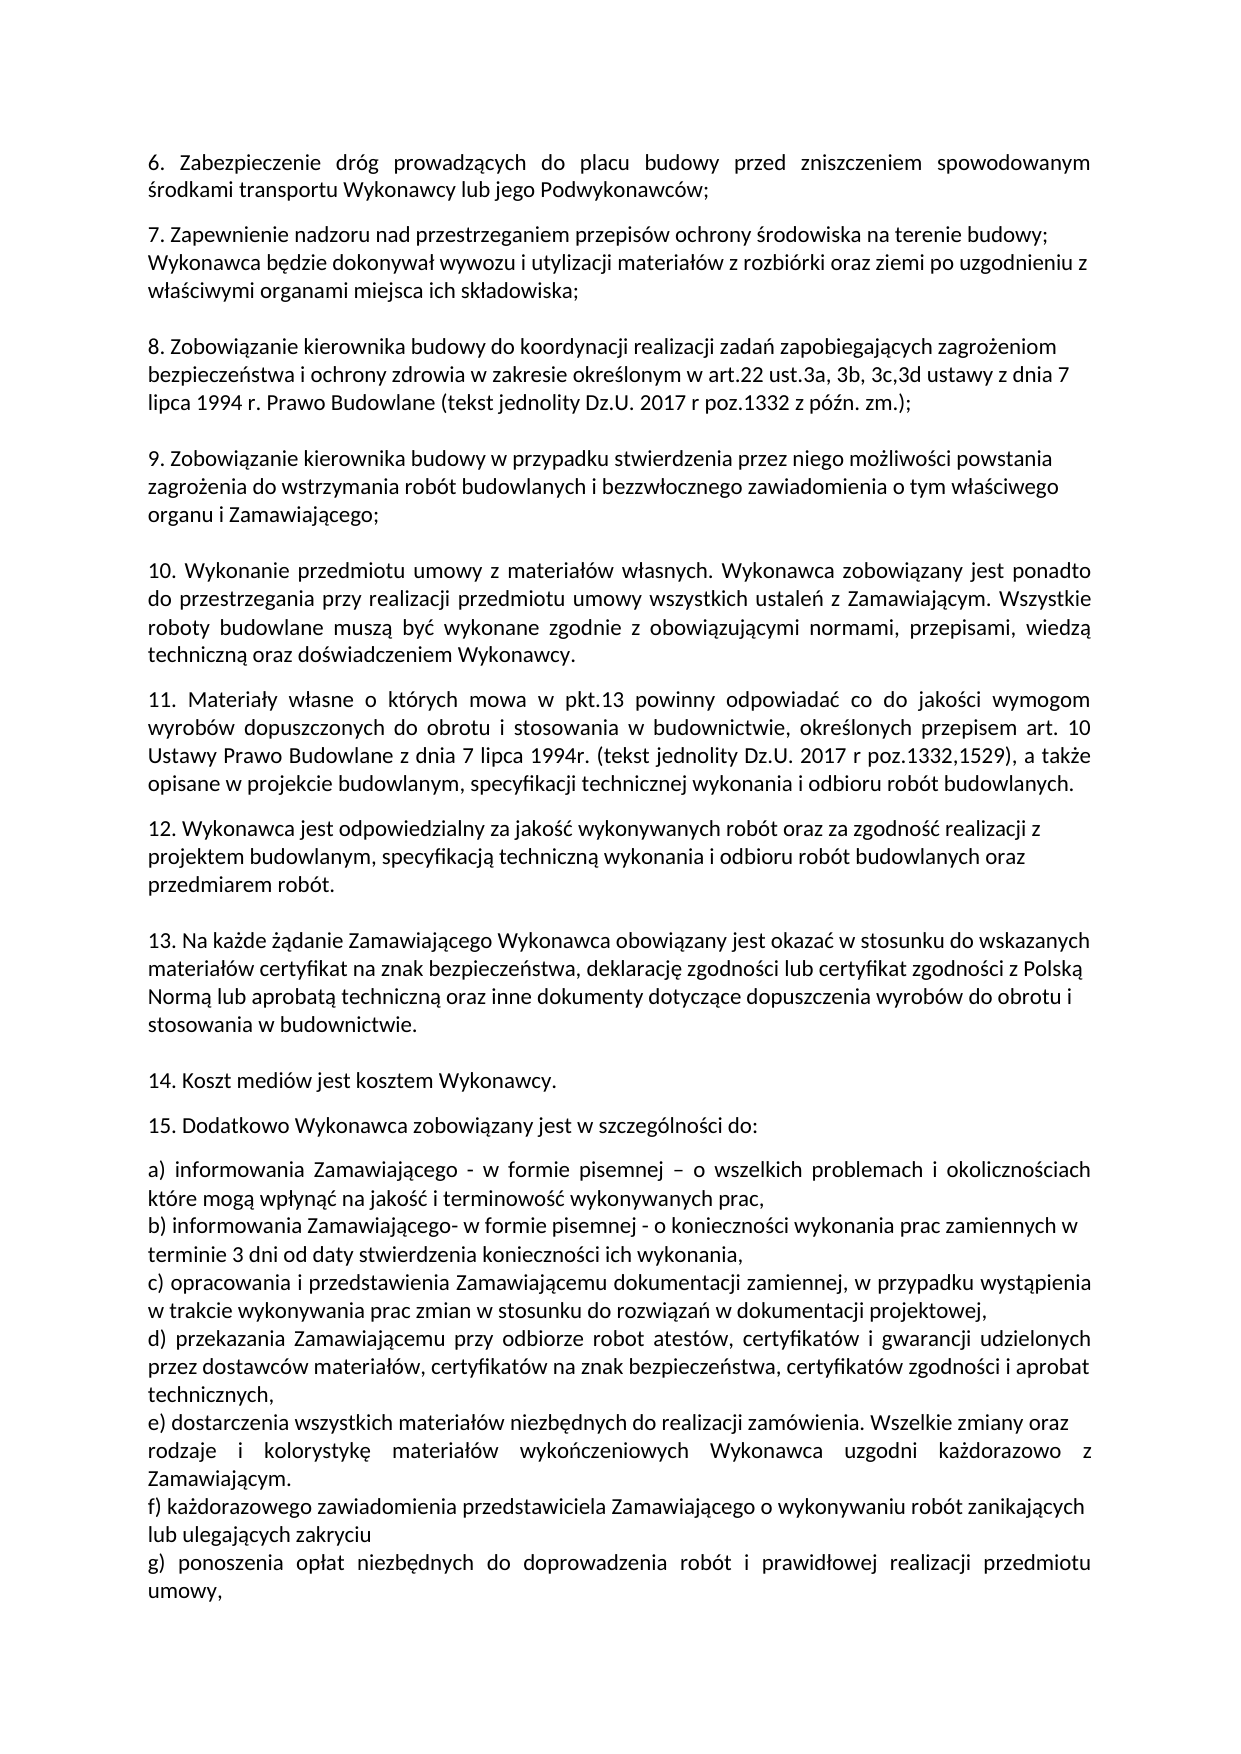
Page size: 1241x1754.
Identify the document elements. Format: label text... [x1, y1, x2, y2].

text c) opracowania i przedstawienia Zamawiającemu dokumentacji zamiennej, w przypadku wystąpienia w trakcie wykonywania prac zmian w stosunku do rozwiązań w dokumentacji projektowej, [148, 1268, 1093, 1324]
text 13. Na każde żądanie Zamawiającego Wykonawca obowiązany jest okazać w stosunku do wskazanych [148, 926, 1093, 954]
text 6. Zabezpieczenie dróg prowadzących do placu budowy przed zniszczeniem spowodowanym środkami transportu Wykonawcy lub jego Podwykonawców; [148, 148, 1093, 204]
text materiałów certyfikat na znak bezpieczeństwa, deklarację zgodności lub certyfikat zgodności z Polską [148, 954, 1093, 982]
text a) informowania Zamawiającego - w formie pisemnej – o wszelkich problemach i okolicznościach które mogą wpłynąć na jakość i terminowość wykonywanych prac, [148, 1156, 1093, 1212]
text terminie 3 dni od daty stwierdzenia konieczności ich wykonania, [148, 1240, 1093, 1268]
text 14. Koszt mediów jest kosztem Wykonawcy. [148, 1066, 1093, 1094]
text d) przekazania Zamawiającemu przy odbiorze robot atestów, certyfikatów i gwarancji udzielonych przez dostawców materiałów, certyfikatów na znak bezpieczeństwa, certyfikatów zgodności i aprobat [148, 1324, 1093, 1380]
text 15. Dodatkowo Wykonawca zobowiązany jest w szczególności do: [148, 1111, 1093, 1139]
text 12. Wykonawca jest odpowiedzialny za jakość wykonywanych robót oraz za zgodność realizacji z [148, 814, 1093, 842]
text lub ulegających zakryciu [148, 1520, 1093, 1548]
text Normą lub aprobatą techniczną oraz inne dokumenty dotyczące dopuszczenia wyrobów do obrotu i [148, 982, 1093, 1010]
text b) informowania Zamawiającego- w formie pisemnej - o konieczności wykonania prac zamiennych w [148, 1212, 1093, 1240]
text 9. Zobowiązanie kierownika budowy w przypadku stwierdzenia przez niego możliwości powstania [148, 444, 1093, 472]
text właściwymi organami miejsca ich składowiska; [148, 276, 1093, 304]
text technicznych, [148, 1380, 1093, 1408]
text 7. Zapewnienie nadzoru nad przestrzeganiem przepisów ochrony środowiska na terenie budowy; [148, 220, 1093, 248]
text organu i Zamawiającego; [148, 501, 1093, 528]
text zagrożenia do wstrzymania robót budowlanych i bezzwłocznego zawiadomienia o tym właściwego [148, 472, 1093, 501]
text g) ponoszenia opłat niezbędnych do doprowadzenia robót i prawidłowej realizacji przedmiotu umowy, [148, 1548, 1093, 1604]
text 11. Materiały własne o których mowa w pkt.13 powinny odpowiadać co do jakości wymogom wyrobów dopuszczonych do obrotu i stosowania w budownictwie, określonych przepisem art. 10 Ustawy Prawo Budowlane z dnia 7 lipca 1994r. (tekst jednolity Dz.U. 2017 r poz.1332,1529), a także opisane w projekcie budowlanym, specyfikacji technicznej wykonania i odbioru robót budowlanych. [148, 685, 1093, 797]
text lipca 1994 r. Prawo Budowlane (tekst jednolity Dz.U. 2017 r poz.1332 z późn. zm.); [148, 388, 1093, 416]
text 10. Wykonanie przedmiotu umowy z materiałów własnych. Wykonawca zobowiązany jest ponadto do przestrzegania przy realizacji przedmiotu umowy wszystkich ustaleń z Zamawiającym. Wszystkie roboty budowlane muszą być wykonane zgodnie z obowiązującymi normami, przepisami, wiedzą techniczną oraz doświadczeniem Wykonawcy. [148, 557, 1093, 669]
text bezpieczeństwa i ochrony zdrowia w zakresie określonym w art.22 ust.3a, 3b, 3c,3d ustawy z dnia 7 [148, 360, 1093, 388]
text rodzaje i kolorystykę materiałów wykończeniowych Wykonawca uzgodni każdorazowo z Zamawiającym. [148, 1436, 1093, 1492]
text Wykonawca będzie dokonywał wywozu i utylizacji materiałów z rozbiórki oraz ziemi po uzgodnieniu z [148, 248, 1093, 276]
text f) każdorazowego zawiadomienia przedstawiciela Zamawiającego o wykonywaniu robót zanikających [148, 1492, 1093, 1520]
text e) dostarczenia wszystkich materiałów niezbędnych do realizacji zamówienia. Wszelkie zmiany oraz [148, 1408, 1093, 1436]
text 8. Zobowiązanie kierownika budowy do koordynacji realizacji zadań zapobiegających zagrożeniom [148, 332, 1093, 360]
text projektem budowlanym, specyfikacją techniczną wykonania i odbioru robót budowlanych oraz [148, 842, 1093, 870]
text stosowania w budownictwie. [148, 1010, 1093, 1038]
text przedmiarem robót. [148, 870, 1093, 898]
